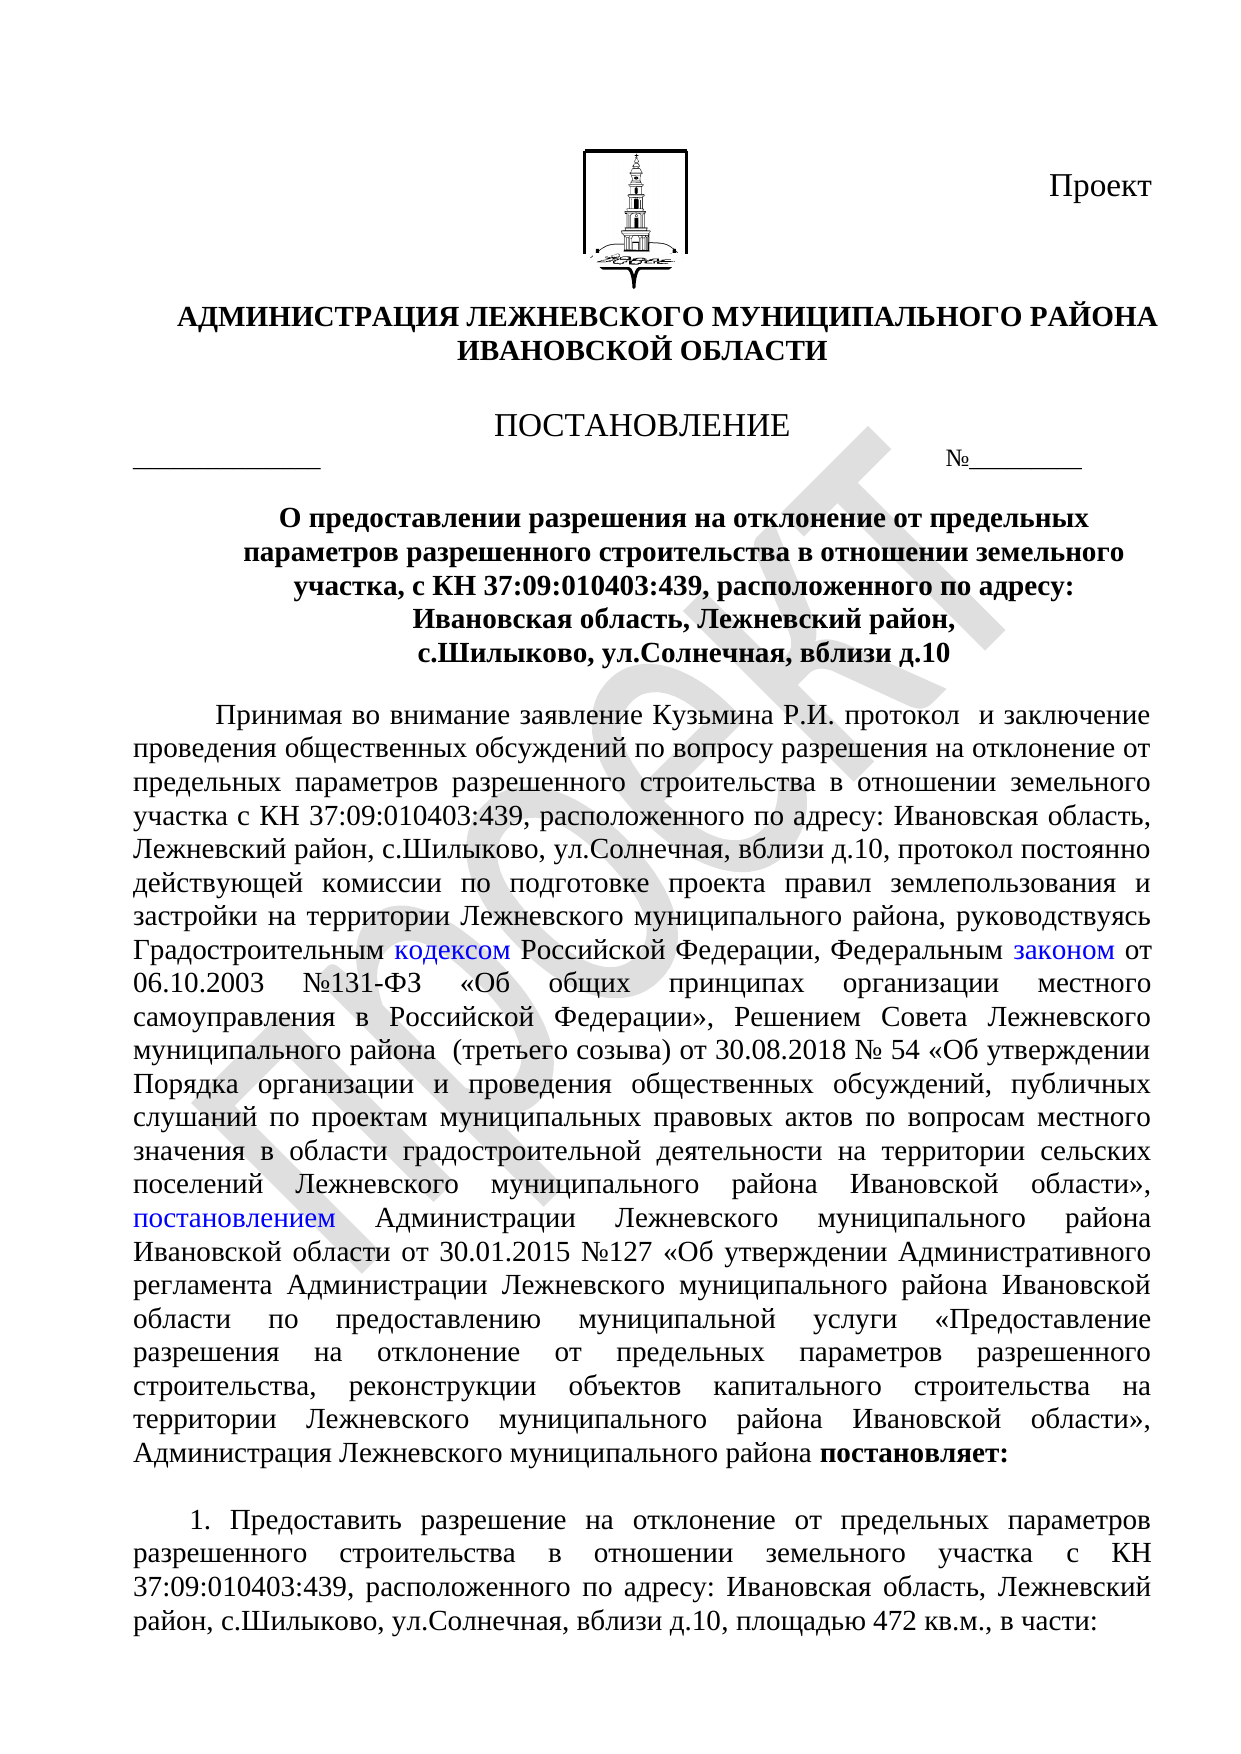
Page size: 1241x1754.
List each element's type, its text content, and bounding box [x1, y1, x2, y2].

text ПОСТАНОВЛЕНИЕ [133, 405, 1152, 443]
subtitle АДМИНИСТРАЦИЯ ЛЕЖНЕВСКОГО МУНИЦИПАЛЬНОГО РАЙОНА [133, 299, 1202, 333]
picture [584, 203, 688, 267]
text Проект [133, 165, 1152, 203]
text с.Шилыково, ул.Солнечная, вблизи д.10 [216, 635, 1152, 668]
text О предоставлении разрешения на отклонение от предельных параметров разрешенного строительства в отношении земельного участка, с КН 37:09:010403:439, расположенного по адресу: Ивановская область, Лежневский район, [216, 501, 1152, 635]
picture [586, 153, 685, 165]
text _______________ №_________ [133, 443, 1152, 472]
text Принимая во внимание заявление Кузьмина Р.И. протокол и заключение проведения общественных обсуждений по вопросу разрешения на отклонение от предельных параметров разрешенного строительства в отношении земельного участка с КН 37:09:010403:439, расположенного по адресу: Ивановская область, Лежневский район, с.Шилыково, ул.Солнечная, вблизи д.10, протокол постоянно действующей комиссии по подготовке проекта правил землепользования и застройки на территории Лежневского муниципального района, руководствуясь Градостроительным кодексом Российской Федерации, Федеральным законом от 06.10.2003 №131-ФЗ «Об общих принципах организации местного самоуправления в Российской Федерации», Решением Совета Лежневского муниципального района (третьего созыва) от 30.08.2018 № 54 «Об утверждении Порядка организации и проведения общественных обсуждений, публичных слушаний по проектам муниципальных правовых актов по вопросам местного значения в области градостроительной деятельности на территории сельских поселений Лежневского муниципального района Ивановской области», постановлением Администрации Лежневского муниципального района Ивановской области от 30.01.2015 №127 «Об утверждении Административного регламента Администрации Лежневского муниципального района Ивановской области по предоставлению муниципальной услуги «Предоставление разрешения на отклонение от предельных параметров разрешенного строительства, реконструкции объектов капитального строительства на территории Лежневского муниципального района Ивановской области», Администрация Лежневского муниципального района постановляет: [133, 697, 1152, 1468]
text ИВАНОВСКОЙ ОБЛАСТИ [133, 333, 1152, 366]
text 1. Предоставить разрешение на отклонение от предельных параметров разрешенного строительства в отношении земельного участка с КН 37:09:010403:439, расположенного по адресу: Ивановская область, Лежневский район, с.Шилыково, ул.Солнечная, вблизи д.10, площадью 472 кв.м., в части: [133, 1502, 1152, 1636]
